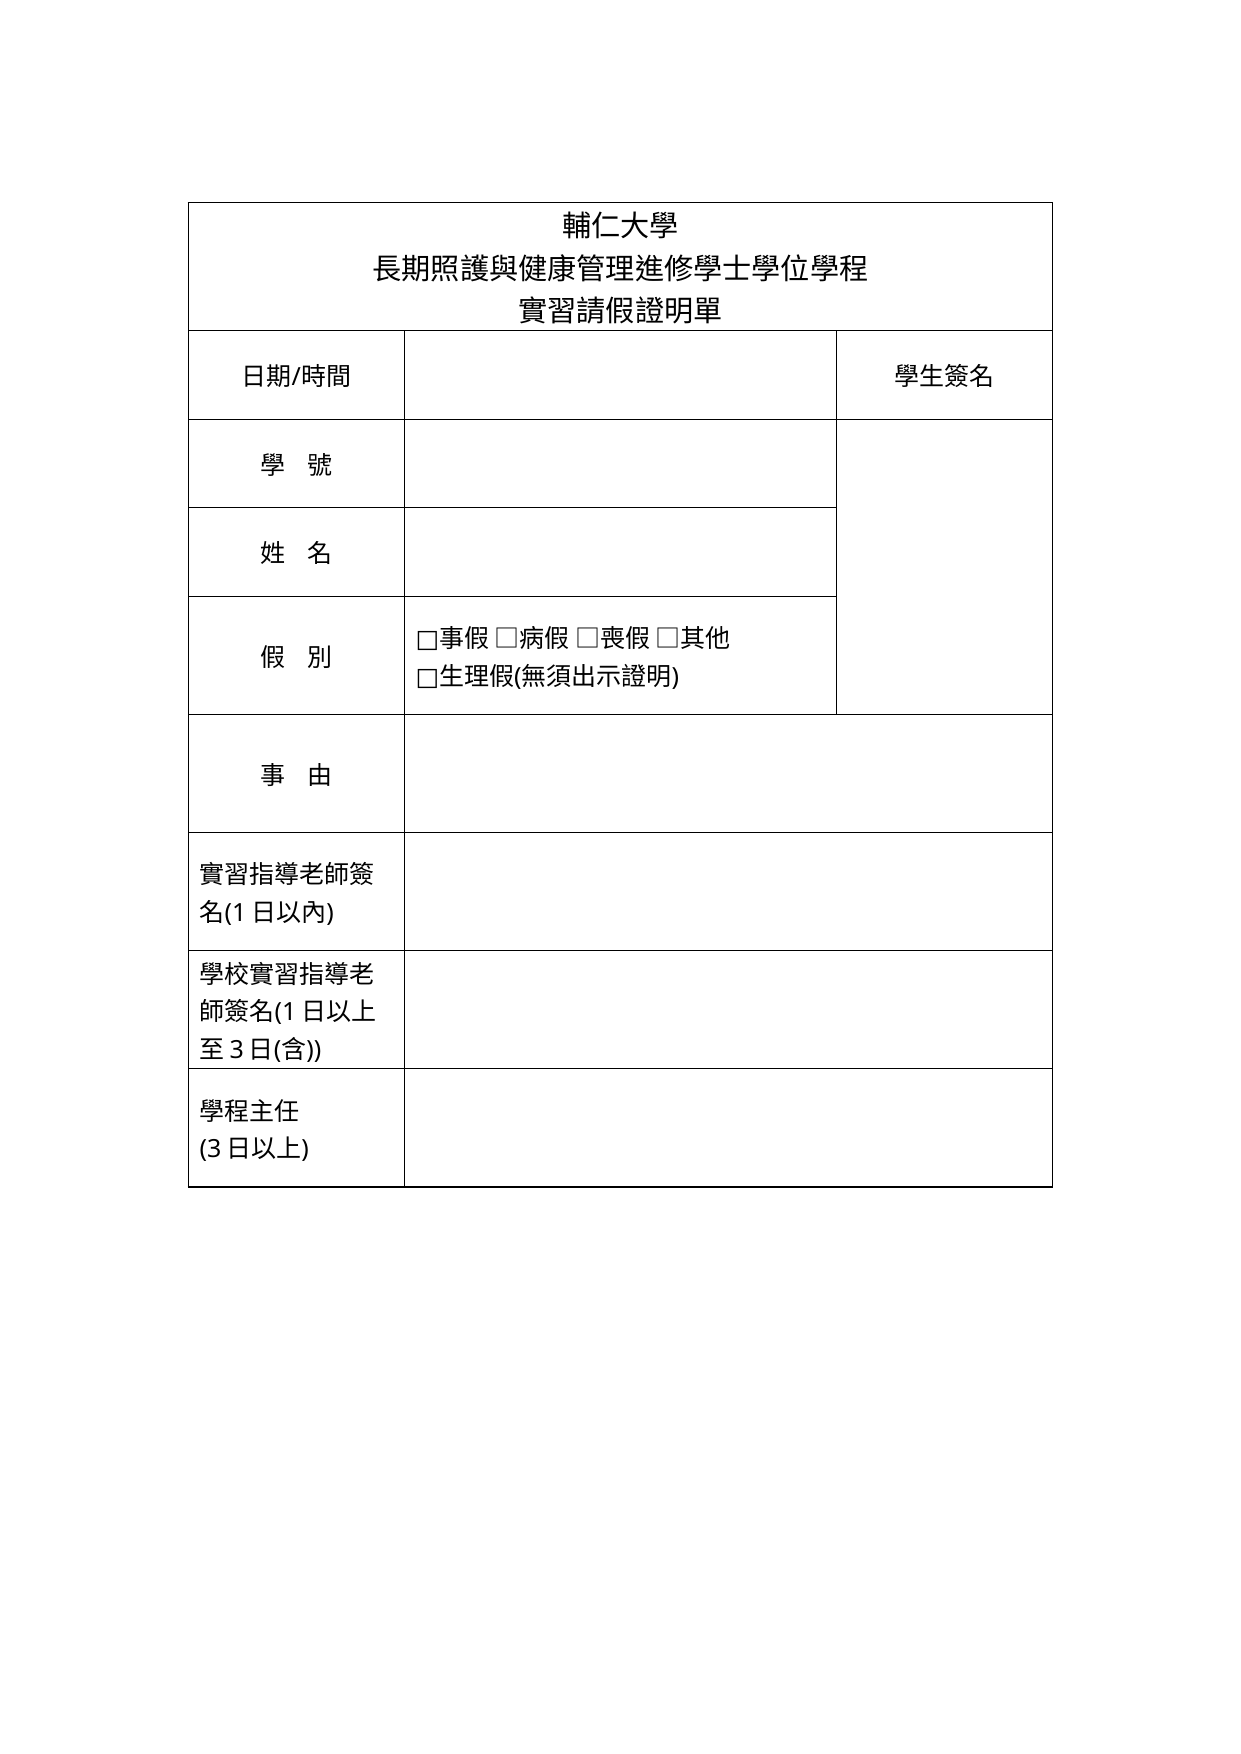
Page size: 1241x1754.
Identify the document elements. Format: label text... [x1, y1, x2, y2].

table_cell [405, 420, 836, 507]
table_cell [405, 1069, 1052, 1186]
table_cell [405, 951, 1052, 1068]
table_cell 學 號 [189, 420, 404, 507]
table_cell 學校實習指導老師簽名(1日以上至3日(含)) [189, 951, 404, 1068]
table_cell [405, 331, 836, 418]
table_cell [405, 715, 1052, 832]
table_cell 姓 名 [189, 508, 404, 596]
table_cell 日期/時間 [189, 331, 404, 418]
table_cell □事假 □病假 □喪假 □其他 □生理假(無須出示證明) [405, 597, 836, 714]
table_cell 學生簽名 [837, 331, 1052, 418]
table_cell 實習指導老師簽名(1日以內) [189, 833, 404, 950]
table_cell 事 由 [189, 715, 404, 832]
table_cell [837, 420, 1052, 714]
table_cell 假 別 [189, 597, 404, 714]
table_cell [405, 508, 836, 596]
table_header 輔仁大學 長期照護與健康管理進修學士學位學程 實習請假證明單 [189, 203, 1052, 330]
table_cell 學程主任 (3日以上) [189, 1069, 404, 1186]
table_cell [405, 833, 1052, 950]
